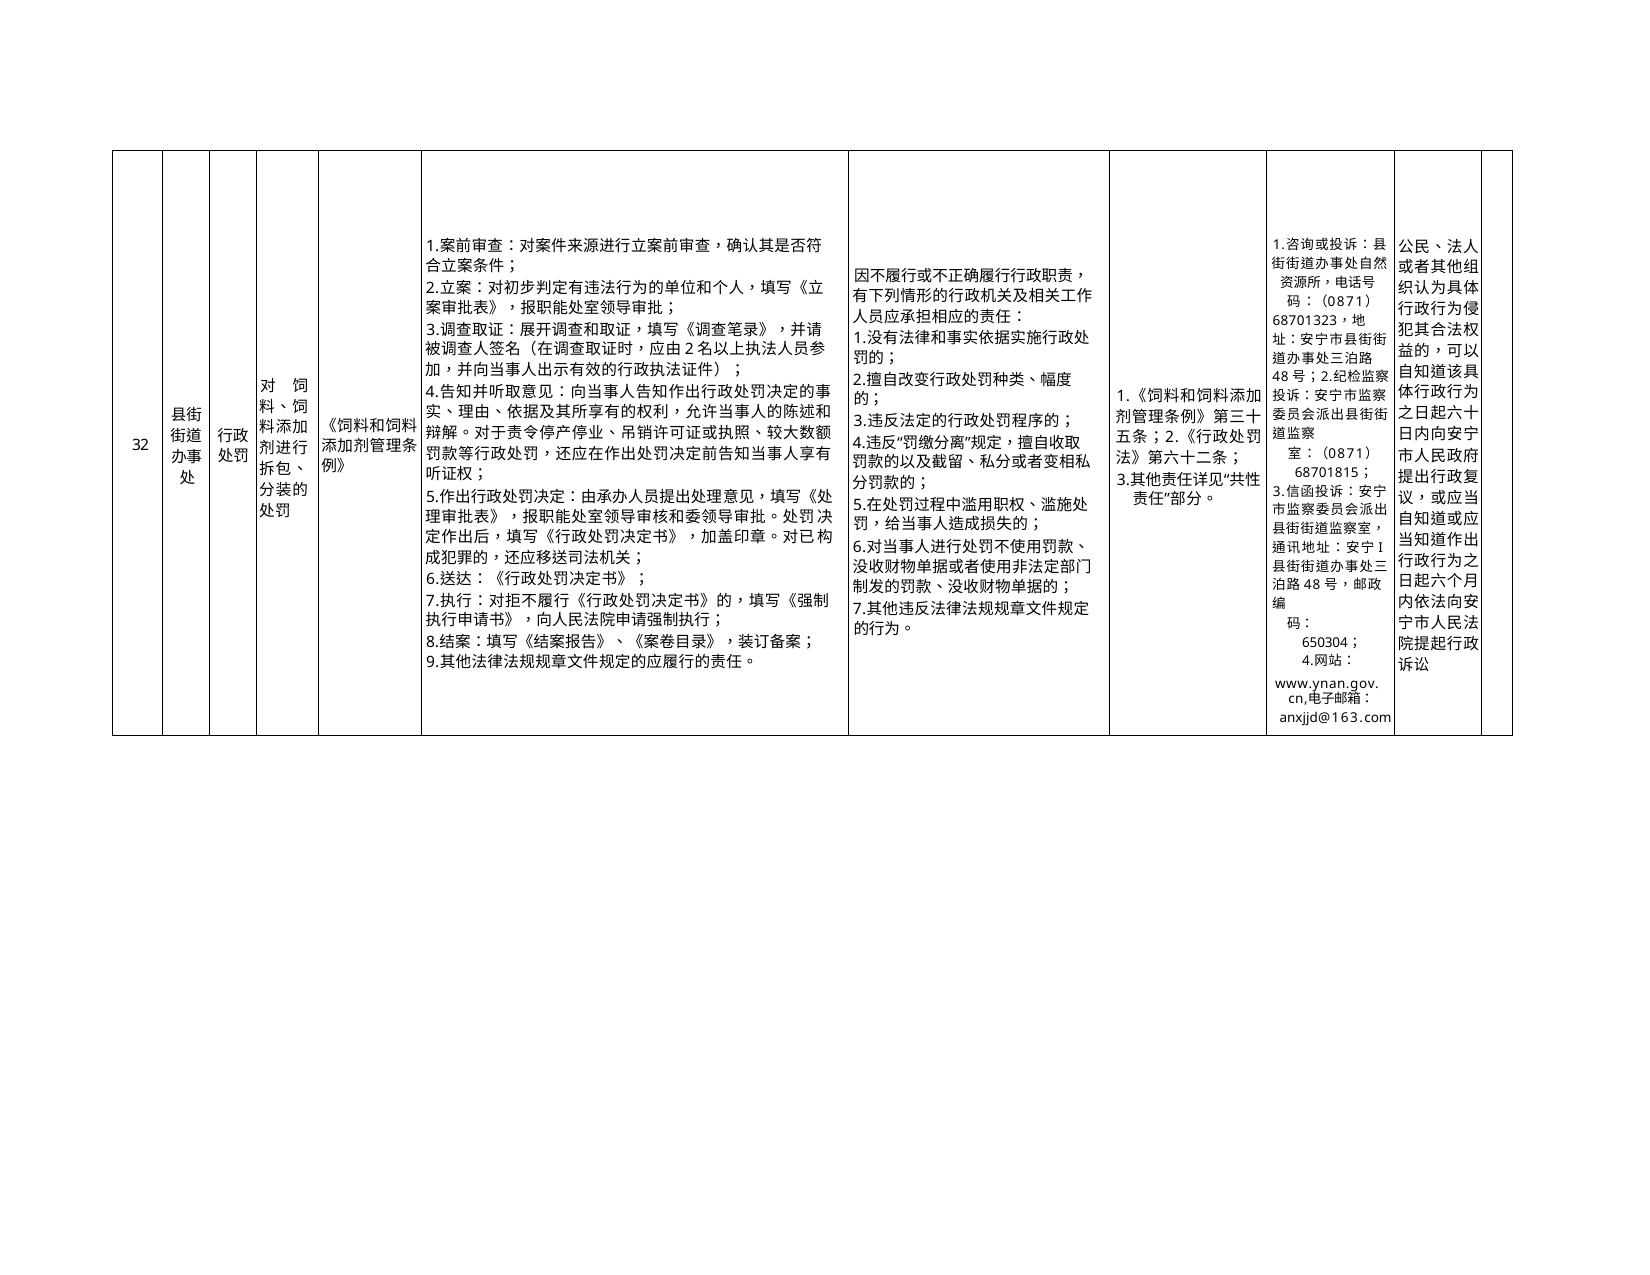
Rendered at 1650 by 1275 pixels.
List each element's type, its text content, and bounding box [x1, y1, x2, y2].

table_header 32 [113, 151, 162, 735]
table_header 县街 街道 办事 处 [163, 151, 209, 735]
table_header 因不履行或不正确履行行政职责，有下列情形的行政机关及相关工作人员应承担相应的责任： 1.没有法律和事实依据实施行政处罚的； 2.擅自改变行政处罚种类、幅度的； 3.违反法定的行政处罚程序的； 4.违反“罚缴分离”规定，擅自收取罚款的以及截留、私分或者变相私分罚款的； 5.在处罚过程中滥用职权、滥施处罚，给当事人造成损失的； 6.对当事人进行处罚不使用罚款、没收财物单据或者使用非法定部门制发的罚款、没收财物单据的； 7.其他违反法律法规规章文件规定的行为。 [849, 151, 1109, 735]
table_header 1.咨询或投诉：县 街街道办事处自然 资源所，电话号 码：（0871） 68701323，地址：安宁市县街街道办事处三泊路48号；2.纪检监察投诉：安宁市监察委员会派出县街街道监察 室：（0871） 68701815； 3.信函投诉：安宁市监察委员会派出县街街道监察室，通讯地址：安宁I县街街道办事处三泊路48号，邮政编 码：650304；4.网站： www.ynan.gov.cn,电子邮箱： anxjjd@163.com [1267, 151, 1394, 735]
table_header 1.《饲料和饲料添加剂管理条例》第三十五条；2.《行政处罚法》第六十二条； 3.其他责任详见“共性责任”部分。 [1110, 151, 1266, 735]
table_header 对饲料、饲料添加剂进行拆包、分装的处罚 [257, 151, 318, 735]
table_header 行政处罚 [210, 151, 256, 735]
table_header 1.案前审查：对案件来源进行立案前审查，确认其是否符合立案条件； 2.立案：对初步判定有违法行为的单位和个人，填写《立案审批表》，报职能处室领导审批； 3.调查取证：展开调查和取证，填写《调查笔录》，并请被调查人签名（在调查取证时，应由2名以上执法人员参加，并向当事人出示有效的行政执法证件）； 4.告知并听取意见：向当事人告知作出行政处罚决定的事实、理由、依据及其所享有的权利，允许当事人的陈述和辩解。对于责令停产停业、吊销许可证或执照、较大数额罚款等行政处罚，还应在作出处罚决定前告知当事人享有听证权； 5.作出行政处罚决定：由承办人员提出处理意见，填写《处理审批表》，报职能处室领导审核和委领导审批。处罚决定作出后，填写《行政处罚决定书》，加盖印章。对已构成犯罪的，还应移送司法机关； 6.送达：《行政处罚决定书》； 7.执行：对拒不履行《行政处罚决定书》的，填写《强制执行申请书》，向人民法院申请强制执行； 8.结案：填写《结案报告》、《案卷目录》，装订备案；9.其他法律法规规章文件规定的应履行的责任。 [422, 151, 848, 735]
table_header [1482, 151, 1512, 735]
table_header 《饲料和饲料添加剂管理条例》 [319, 151, 421, 735]
table_header 公民、法人或者其他组织认为具体行政行为侵犯其合法权益的，可以自知道该具体行政行为之日起六十日内向安宁市人民政府提出行政复议，或应当自知道或应当知道作出行政行为之日起六个月内依法向安宁市人民法院提起行政诉讼 [1395, 151, 1481, 735]
